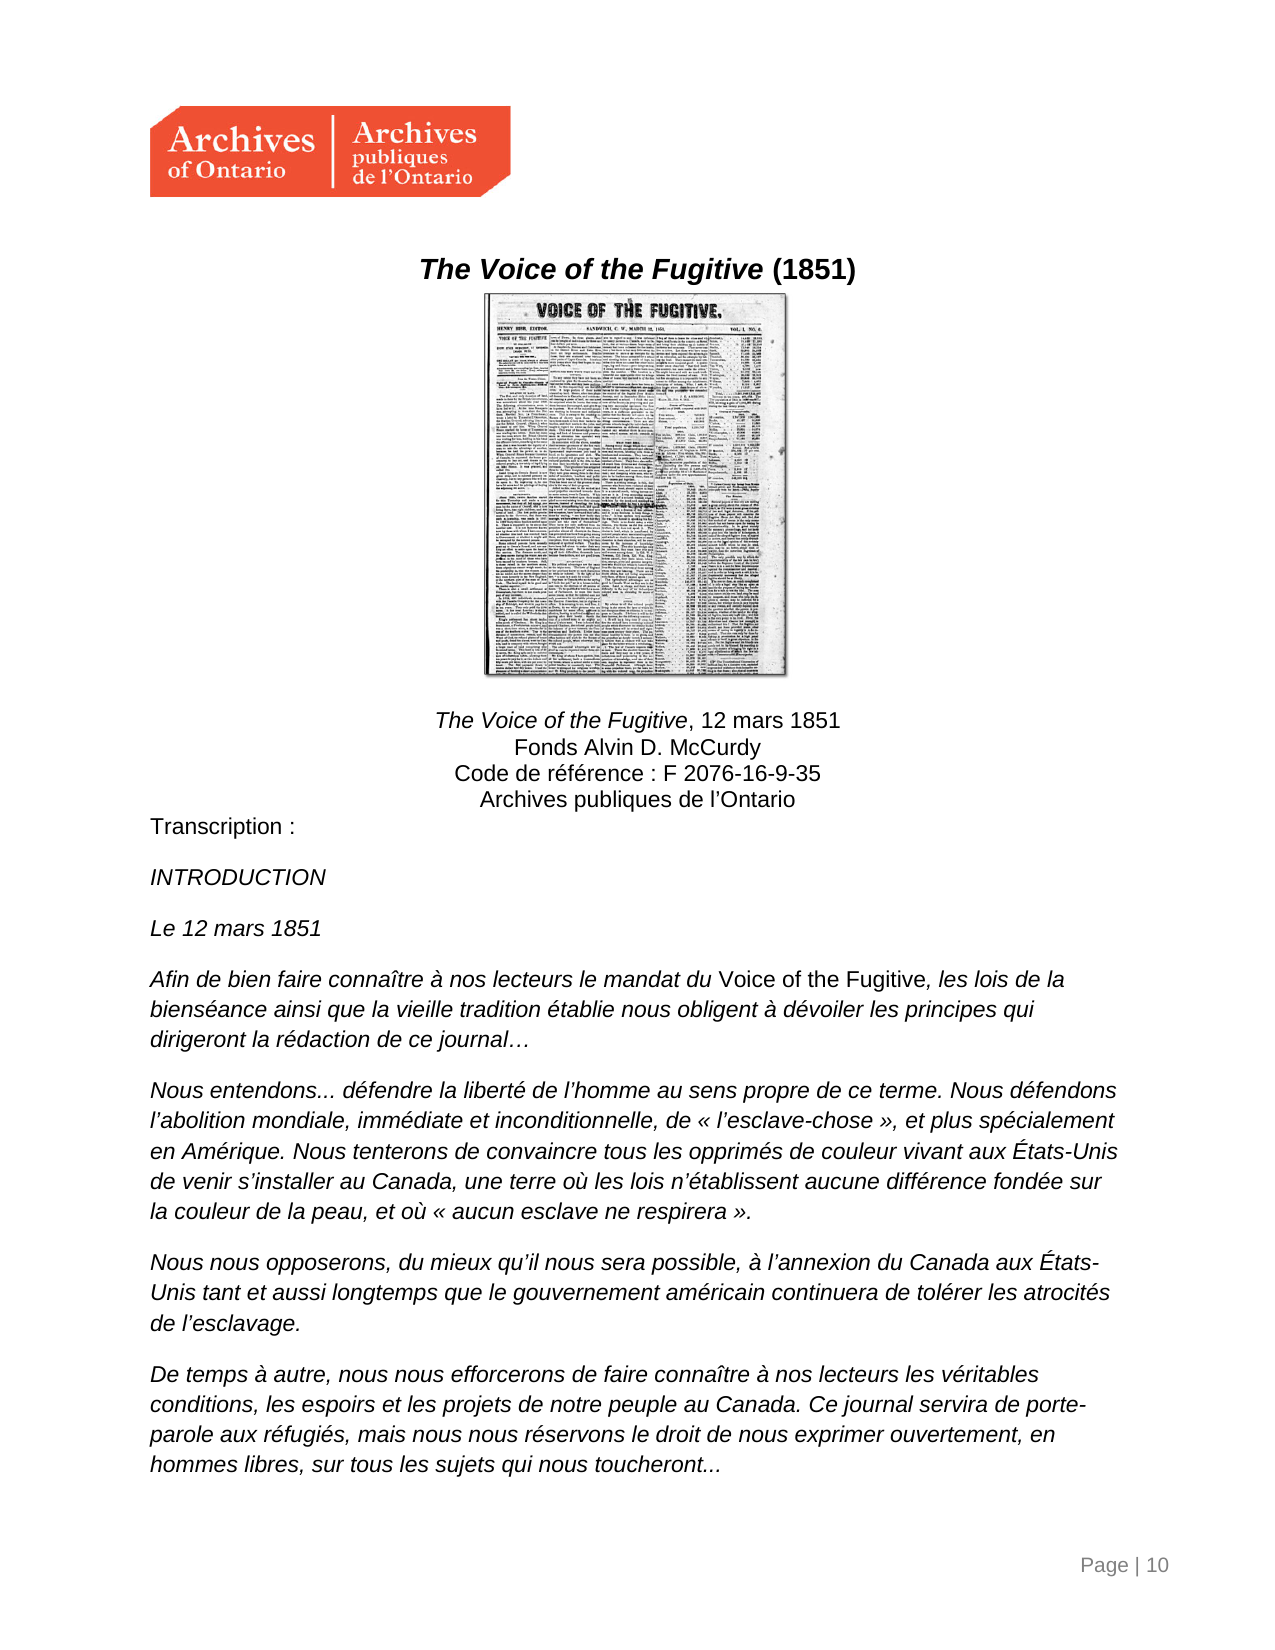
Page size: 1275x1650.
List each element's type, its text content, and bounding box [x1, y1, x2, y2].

text Nous nous opposerons, du mieux qu’il nous sera possible, à l’annexion du Canada aux États-Unis tant et aussi longtemps que le gouvernement américain continuera de tolérer les atrocités de l’esclavage. [150, 1249, 1125, 1336]
text INTRODUCTION [150, 864, 1125, 890]
subtitle The Voice of the Fugitive (1851) [150, 252, 1125, 286]
picture [150, 105, 511, 198]
text Nous entendons... défendre la liberté de l’homme au sens propre de ce terme. Nous défendons l’abolition mondiale, immédiate et inconditionnelle, de « l’esclave-chose », et plus spécialement en Amérique. Nous tenterons de convaincre tous les opprimés de couleur vivant aux États-Unis de venir s’installer au Canada, une terre où les lois n’établissent aucune différence fondée sur la couleur de la peau, et où « aucun esclave ne respirera ». [150, 1077, 1125, 1224]
text The Voice of the Fugitive, 12 mars 1851 Fonds Alvin D. McCurdy Code de référence : F 2076-16-9-35 Archives publiques de l’Ontario [150, 707, 1125, 813]
text De temps à autre, nous nous efforcerons de faire connaître à nos lecteurs les véritables conditions, les espoirs et les projets de notre peuple au Canada. Ce journal servira de porte-parole aux réfugiés, mais nous nous réservons le droit de nous exprimer ouvertement, en hommes libres, sur tous les sujets qui nous toucheront... [150, 1361, 1125, 1477]
text Le 12 mars 1851 [150, 915, 1125, 941]
picture [481, 290, 794, 683]
text Afin de bien faire connaître à nos lecteurs le mandat du Voice of the Fugitive, les lois de la bienséance ainsi que la vieille tradition établie nous obligent à dévoiler les principes qui dirigeront la rédaction de ce journal… [150, 966, 1125, 1052]
text Transcription : [150, 813, 1125, 839]
